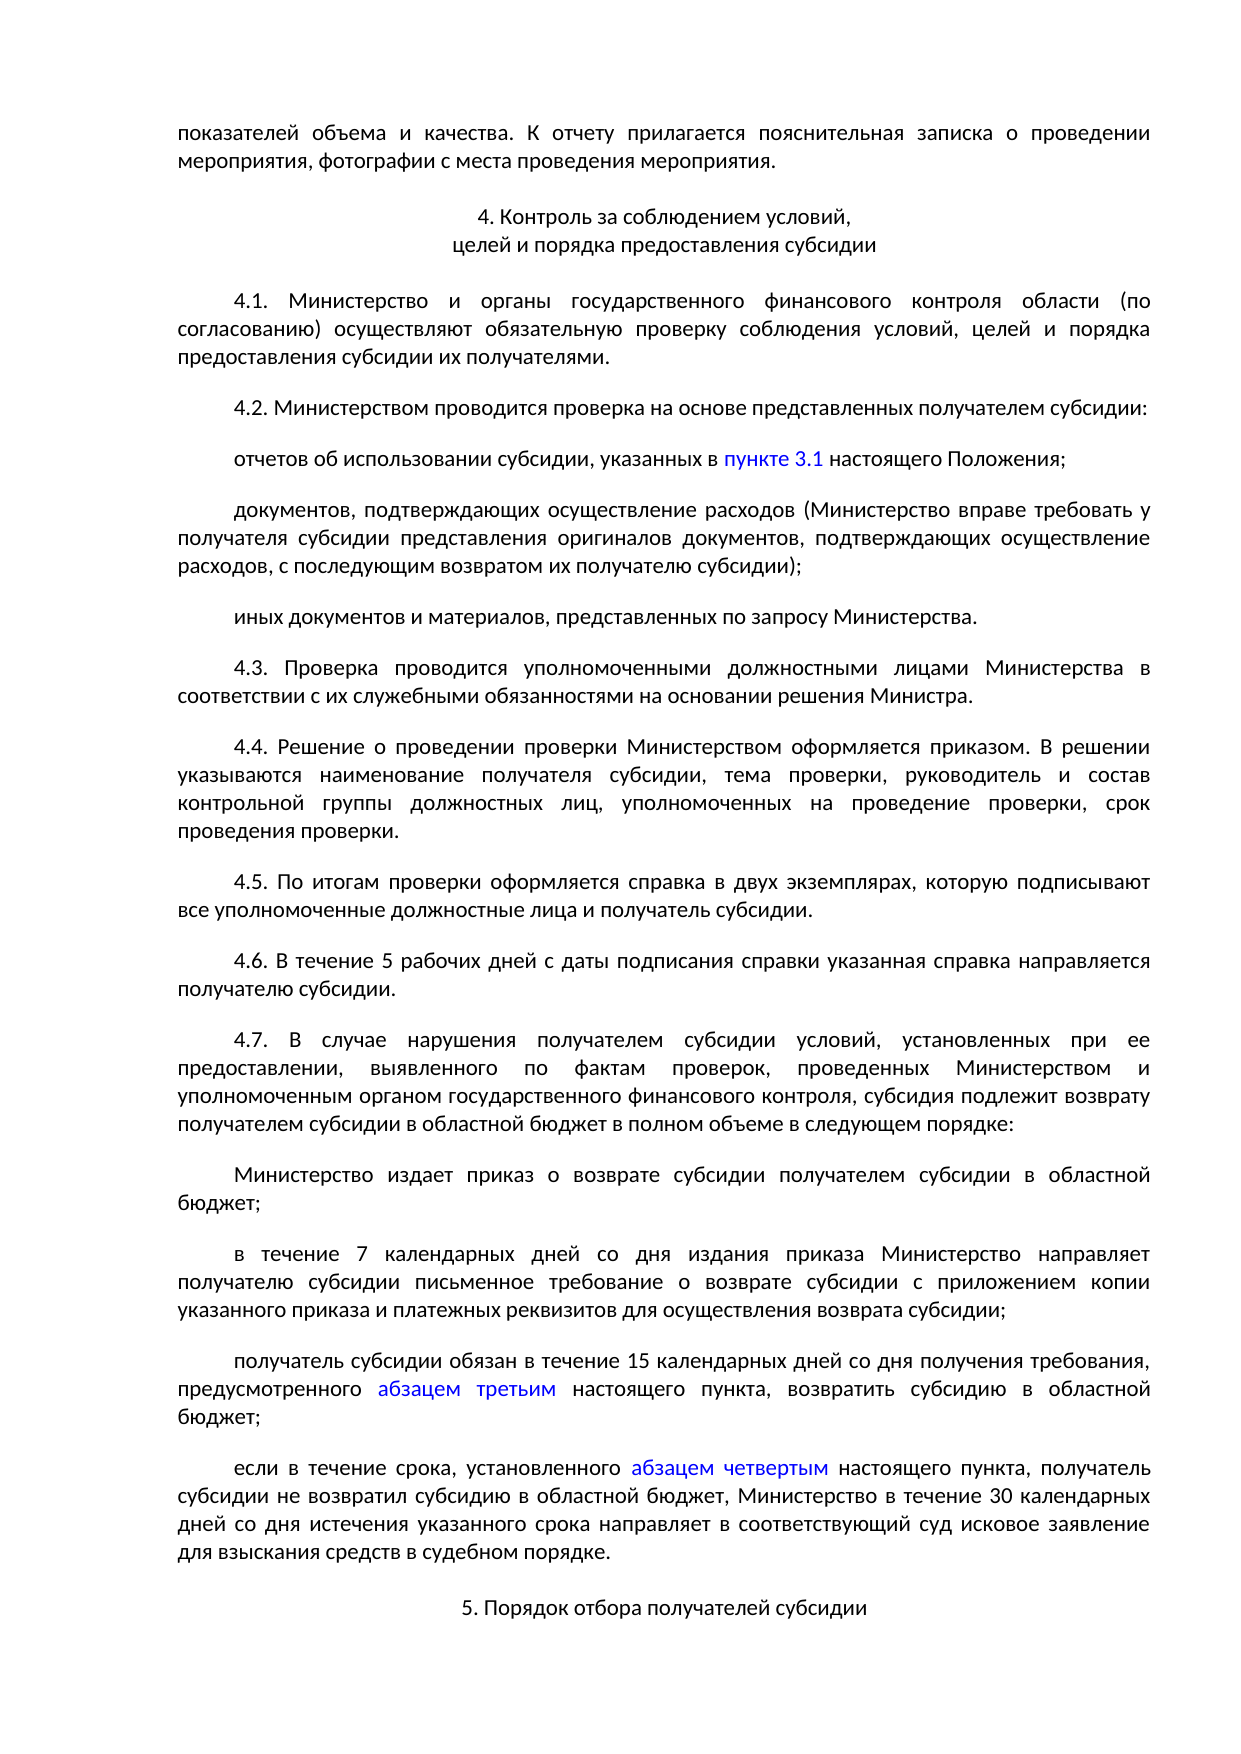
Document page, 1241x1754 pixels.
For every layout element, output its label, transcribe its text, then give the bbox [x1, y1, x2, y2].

text 4.4. Решение о проведении проверки Министерством оформляется приказом. В решении указываются наименование получателя субсидии, тема проверки, руководитель и состав контрольной группы должностных лиц, уполномоченных на проведение проверки, срок проведения проверки. [177, 732, 1152, 844]
text 4.6. В течение 5 рабочих дней с даты подписания справки указанная справка направляется получателю субсидии. [177, 946, 1152, 1002]
text целей и порядка предоставления субсидии [177, 230, 1152, 258]
text в течение 7 календарных дней со дня издания приказа Министерство направляет получателю субсидии письменное требование о возврате субсидии с приложением копии указанного приказа и платежных реквизитов для осуществления возврата субсидии; [177, 1239, 1152, 1323]
text 4.3. Проверка проводится уполномоченными должностными лицами Министерства в соответствии с их служебными обязанностями на основании решения Министра. [177, 653, 1152, 709]
text 4.1. Министерство и органы государственного финансового контроля области (по согласованию) осуществляют обязательную проверку соблюдения условий, целей и порядка предоставления субсидии их получателями. [177, 286, 1152, 370]
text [177, 118, 1152, 174]
text отчетов об использовании субсидии, указанных в пункте 3.1 настоящего Положения; [177, 444, 1152, 472]
text если в течение срока, установленного абзацем четвертым настоящего пункта, получатель субсидии не возвратил субсидию в областной бюджет, Министерство в течение 30 календарных дней со дня истечения указанного срока направляет в соответствующий суд исковое заявление для взыскания средств в судебном порядке. [177, 1453, 1152, 1565]
text 5. Порядок отбора получателей субсидии [177, 1593, 1152, 1621]
text получатель субсидии обязан в течение 15 календарных дней со дня получения требования, предусмотренного абзацем третьим настоящего пункта, возвратить субсидию в областной бюджет; [177, 1346, 1152, 1430]
text документов, подтверждающих осуществление расходов (Министерство вправе требовать у получателя субсидии представления оригиналов документов, подтверждающих осуществление расходов, с последующим возвратом их получателю субсидии); [177, 495, 1152, 579]
text 4. Контроль за соблюдением условий, [177, 202, 1152, 230]
text 4.5. По итогам проверки оформляется справка в двух экземплярах, которую подписывают все уполномоченные должностные лица и получатель субсидии. [177, 867, 1152, 923]
text Министерство издает приказ о возврате субсидии получателем субсидии в областной бюджет; [177, 1160, 1152, 1216]
text 4.7. В случае нарушения получателем субсидии условий, установленных при ее предоставлении, выявленного по фактам проверок, проведенных Министерством и уполномоченным органом государственного финансового контроля, субсидия подлежит возврату получателем субсидии в областной бюджет в полном объеме в следующем порядке: [177, 1025, 1152, 1137]
text 4.2. Министерством проводится проверка на основе представленных получателем субсидии: [177, 393, 1152, 421]
text иных документов и материалов, представленных по запросу Министерства. [177, 602, 1152, 630]
